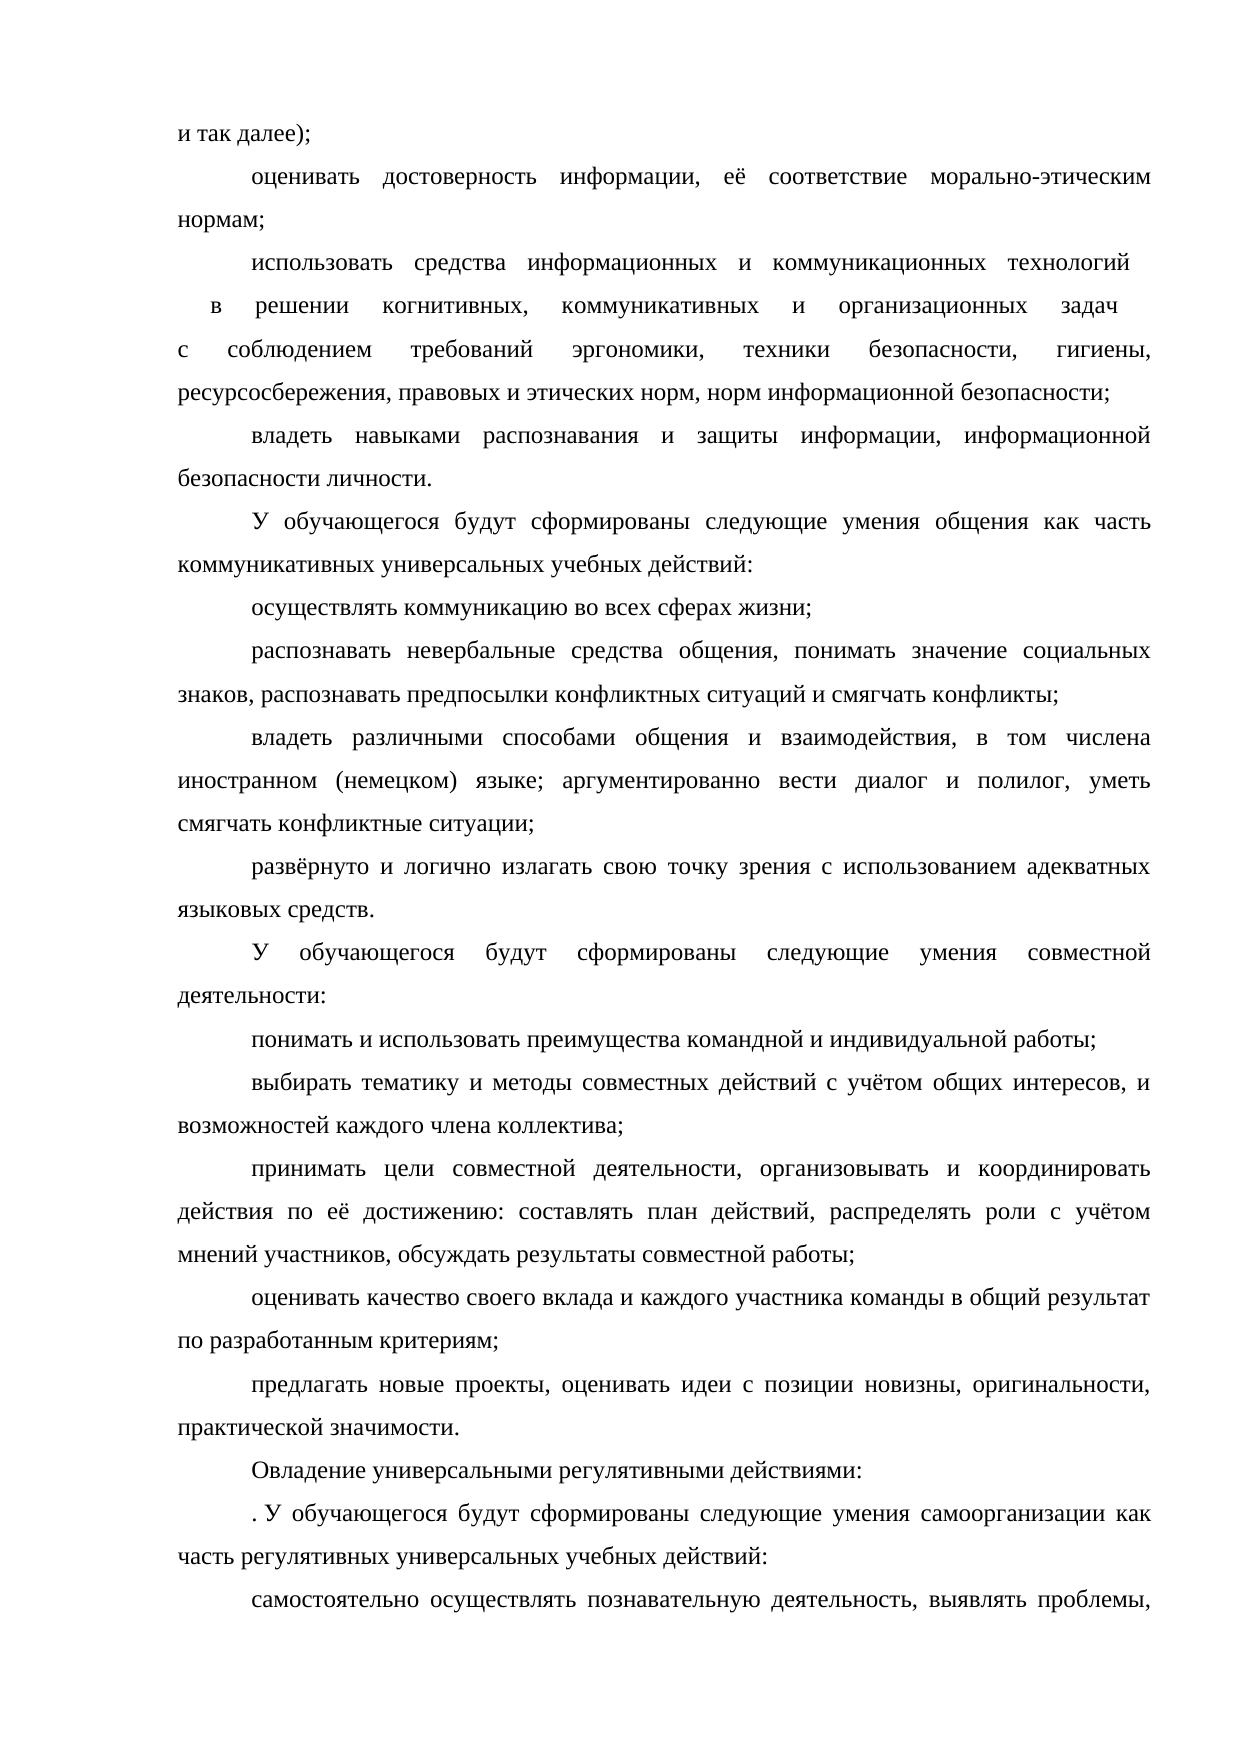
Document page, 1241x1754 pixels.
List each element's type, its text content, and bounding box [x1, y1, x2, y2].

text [177, 1584, 1152, 1613]
text У обучающегося будут сформированы следующие умения совместной деятельности: [177, 937, 1152, 1009]
text распознавать невербальные средства общения, понимать значение социальных знаков, распознавать предпосылки конфликтных ситуаций и смягчать конфликты; [177, 636, 1152, 707]
text понимать и использовать преимущества командной и индивидуальной работы; [177, 1024, 1152, 1052]
text оценивать качество своего вклада и каждого участника команды в общий результат по разработанным критериям; [177, 1282, 1152, 1354]
text предлагать новые проекты, оценивать идеи с позиции новизны, оригинальности, практической значимости. [177, 1369, 1152, 1441]
text . У обучающегося будут сформированы следующие умения самоорганизации как часть регулятивных универсальных учебных действий: [177, 1498, 1152, 1570]
text оценивать достоверность информации, её соответствие морально-этическим нормам; [177, 161, 1152, 233]
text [177, 118, 1152, 147]
text принимать цели совместной деятельности, организовывать и координировать действия по её достижению: составлять план действий, распределять роли с учётом мнений участников, обсуждать результаты совместной работы; [177, 1153, 1152, 1268]
text владеть различными способами общения и взаимодействия, в том числена иностранном (немецком) языке; аргументированно вести диалог и полилог, уметь смягчать конфликтные ситуации; [177, 722, 1152, 837]
text развёрнуто и логично излагать свою точку зрения с использованием адекватных языковых средств. [177, 851, 1152, 923]
text владеть навыками распознавания и защиты информации, информационной безопасности личности. [177, 420, 1152, 492]
text использовать средства информационных и коммуникационных технологий в решении когнитивных, коммуникативных и организационных задач с соблюдением требований эргономики, техники безопасности, гигиены, ресурсосбережения, правовых и этических норм, норм информационной безопасности; [177, 247, 1152, 406]
text У обучающегося будут сформированы следующие умения общения как часть коммуникативных универсальных учебных действий: [177, 506, 1152, 578]
text Овладение универсальными регулятивными действиями: [177, 1455, 1152, 1484]
text выбирать тематику и методы совместных действий с учётом общих интересов, и возможностей каждого члена коллектива; [177, 1067, 1152, 1139]
text осуществлять коммуникацию во всех сферах жизни; [177, 592, 1152, 621]
